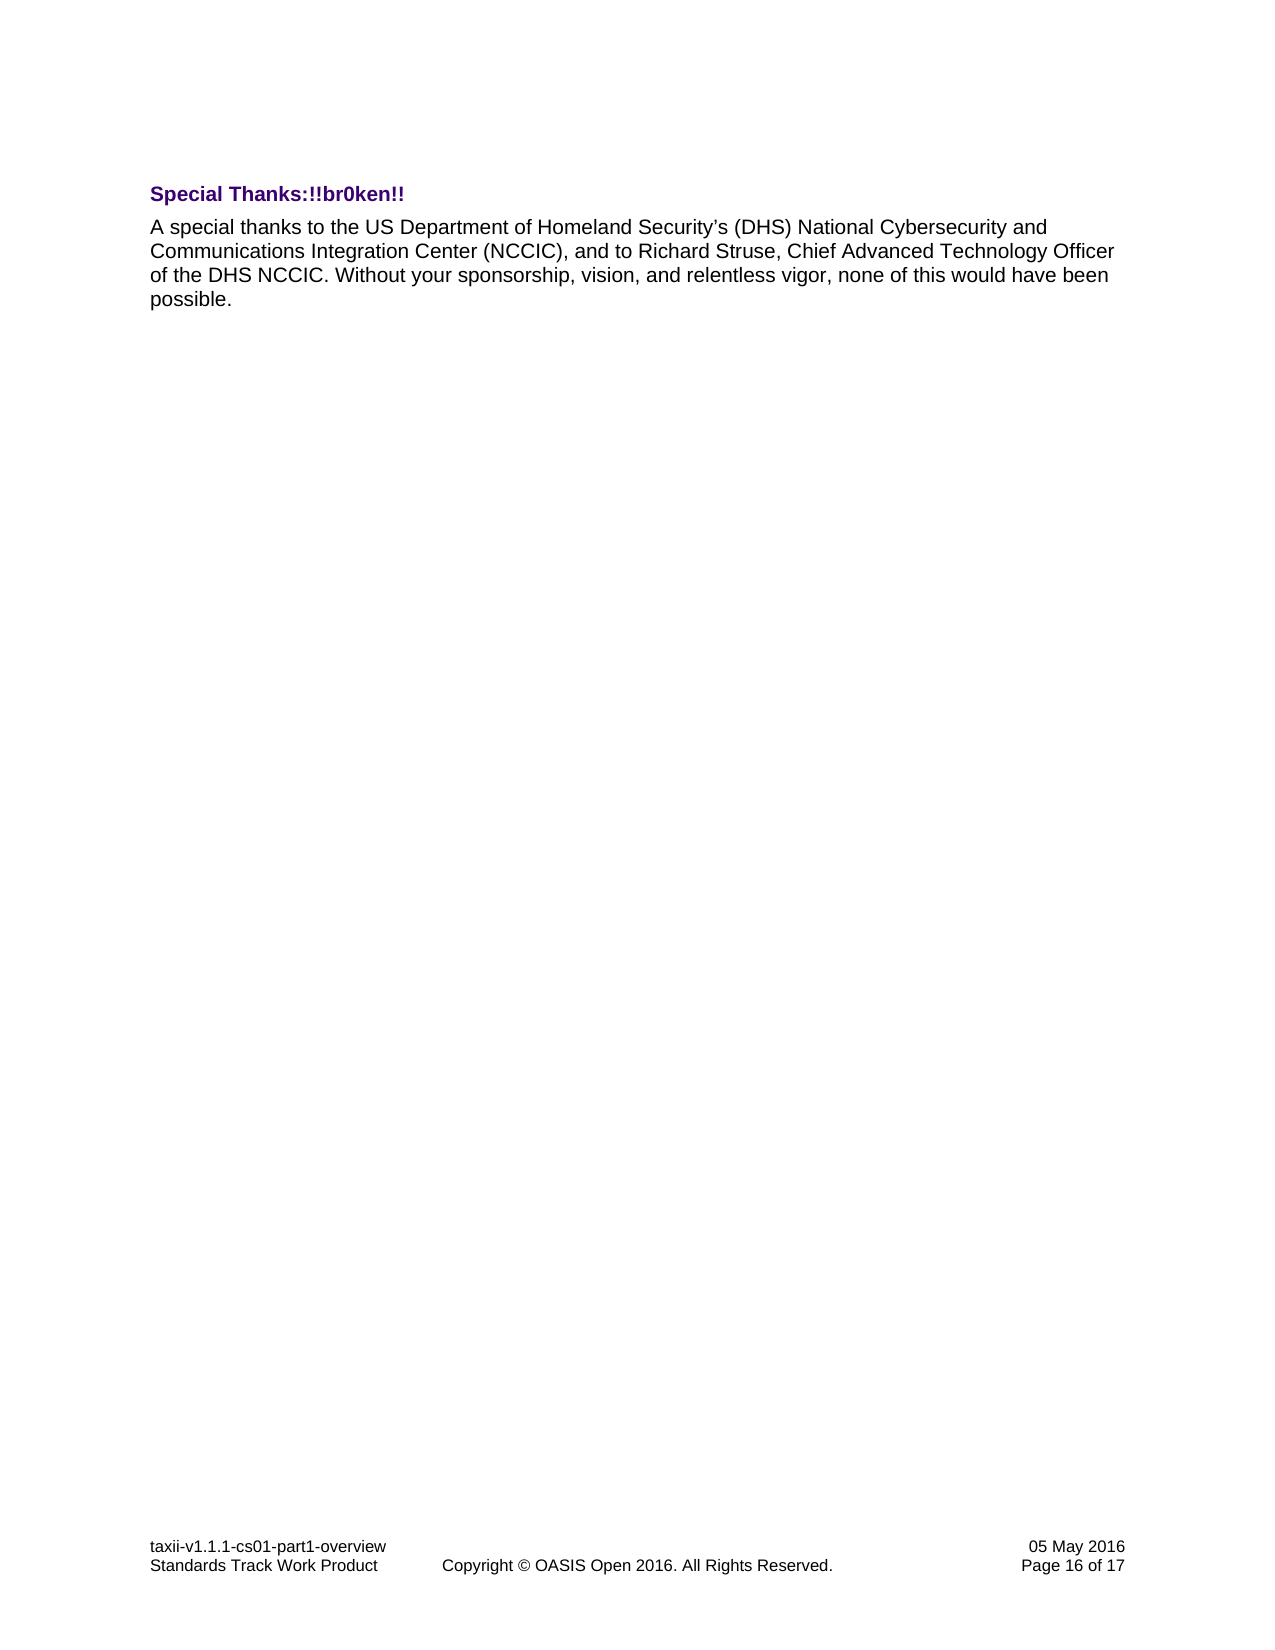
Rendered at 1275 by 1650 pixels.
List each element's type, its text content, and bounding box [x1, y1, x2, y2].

text A special thanks to the US Department of Homeland Security’s (DHS) National Cybersecurity and Communications Integration Center (NCCIC), and to Richard Struse, Chief Advanced Technology Officer of the DHS NCCIC. Without your sponsorship, vision, and relentless vigor, none of this would have been possible. [150, 214, 1125, 310]
title Special Thanks: [150, 182, 1125, 206]
